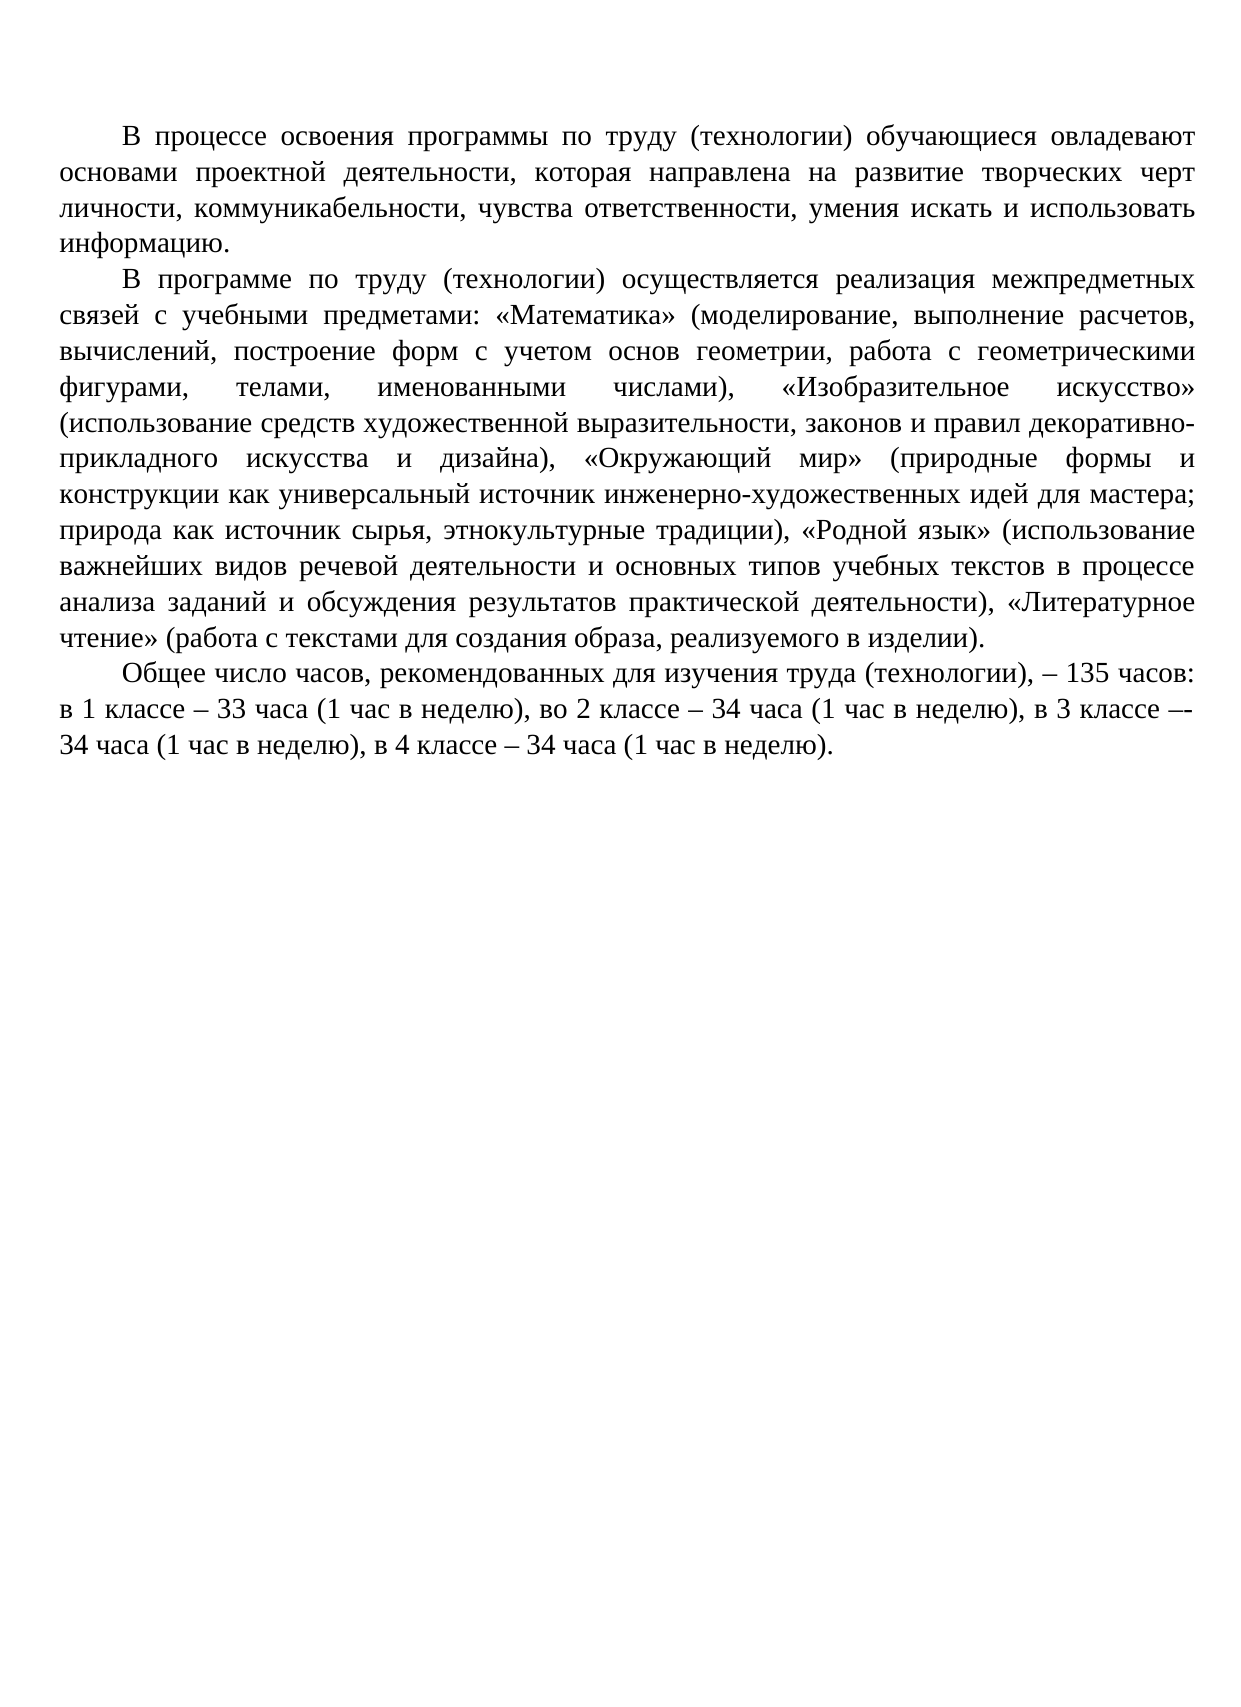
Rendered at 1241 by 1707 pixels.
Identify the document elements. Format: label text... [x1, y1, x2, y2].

text Общее число часов, рекомендованных для изучения труда (технологии), – 135 часов: в 1 классе – 33 часа (1 час в неделю), во 2 классе – 34 часа (1 час в неделю), в 3 классе –- 34 часа (1 час в неделю), в 4 классе – 34 часа (1 час в неделю). [59, 656, 1196, 761]
text В программе по труду (технологии) осуществляется реализация межпредметных связей с учебными предметами: «Математика» (моделирование, выполнение расчетов, вычислений, построение форм с учетом основ геометрии, работа с геометрическими фигурами, телами, именованными числами), «Изобразительное искусство» (использование средств художественной выразительности, законов и правил декоративно-прикладного искусства и дизайна), «Окружающий мир» (природные формы и конструкции как универсальный источник инженерно-художественных идей для мастера; природа как источник сырья, этнокультурные традиции), «Родной язык» (использование важнейших видов речевой деятельности и основных типов учебных текстов в процессе анализа заданий и обсуждения результатов практической деятельности), «Литературное чтение» (работа с текстами для создания образа, реализуемого в изделии). [59, 261, 1196, 653]
text В процессе освоения программы по труду (технологии) обучающиеся овладевают основами проектной деятельности, которая направлена на развитие творческих черт личности, коммуникабельности, чувства ответственности, умения искать и использовать информацию. [59, 118, 1196, 259]
